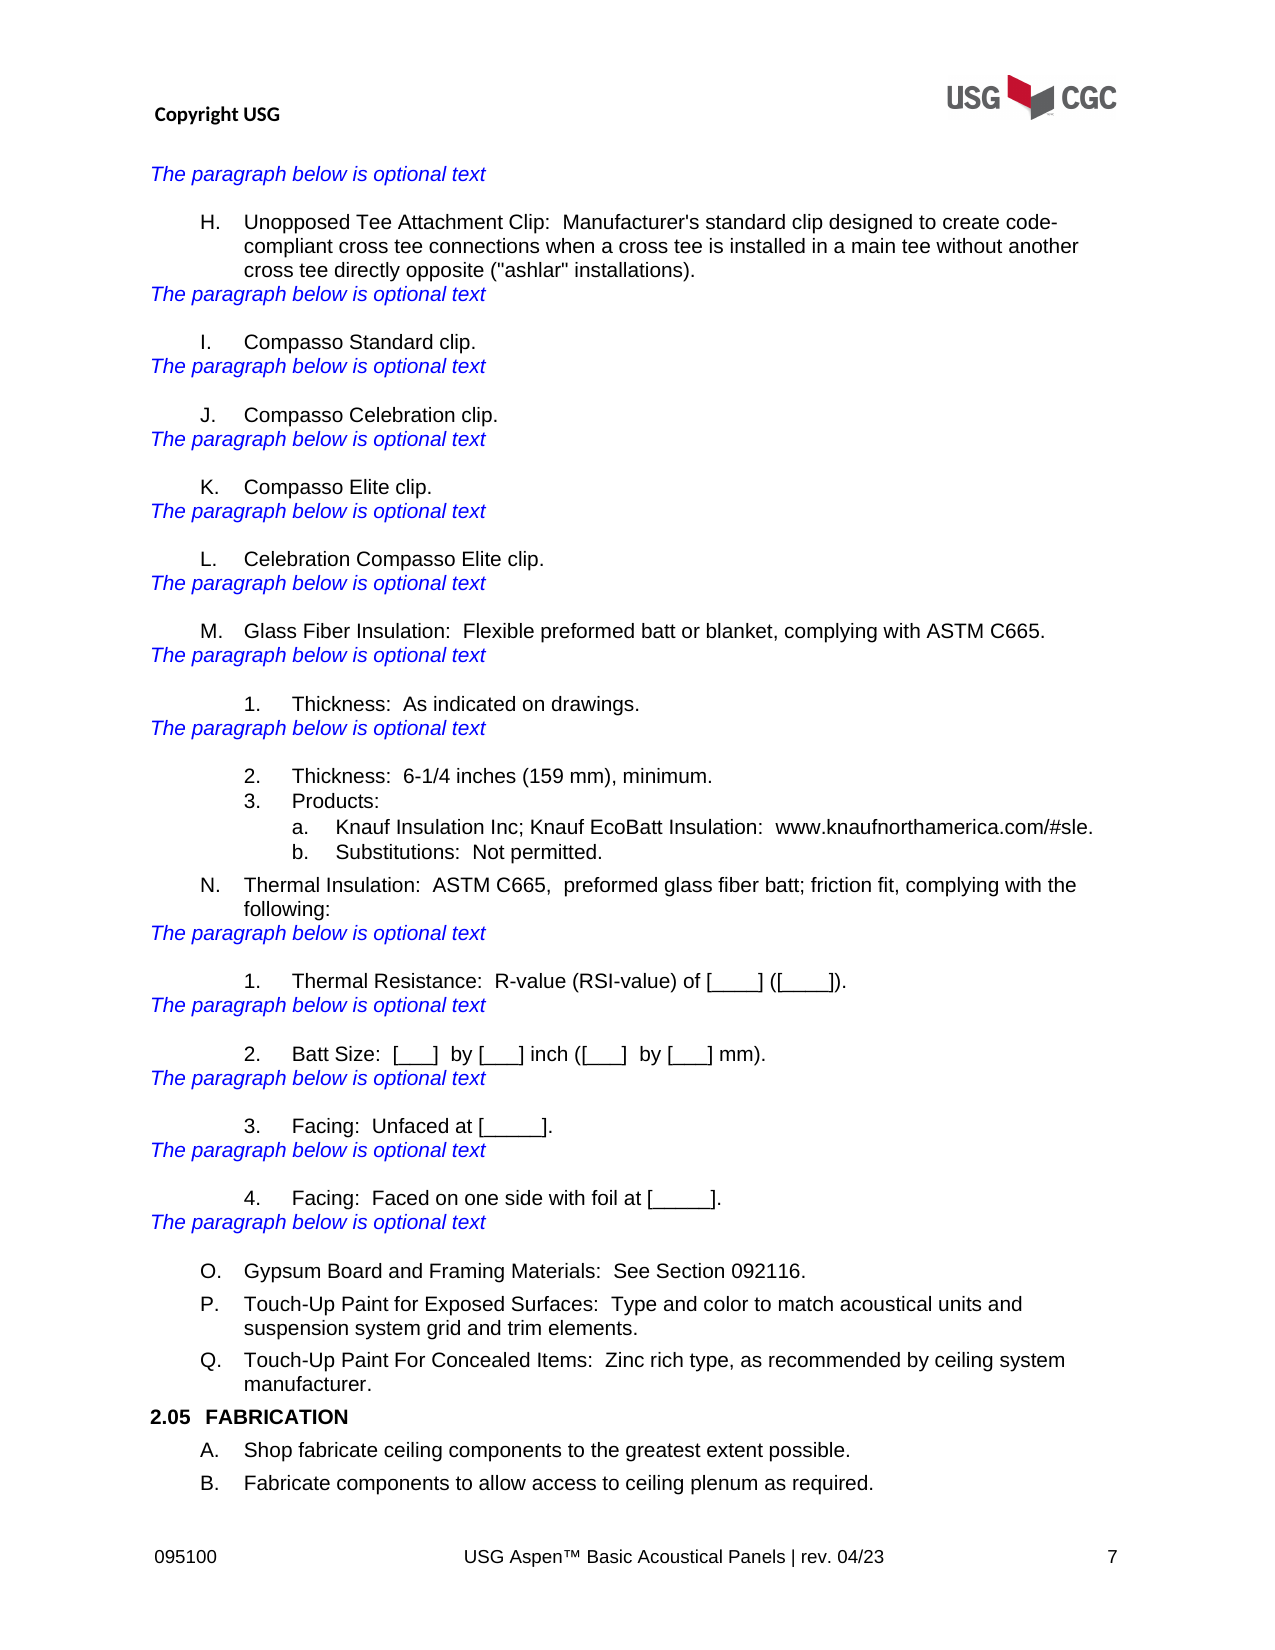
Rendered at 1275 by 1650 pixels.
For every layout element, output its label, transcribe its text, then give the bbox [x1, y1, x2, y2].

text Unopposed Tee Attachment Clip: Manufacturer's standard clip designed to create code-compliant cross tee connections when a cross tee is installed in a main tee without another cross tee directly opposite ("ashlar" installations). [200, 210, 1125, 282]
text Facing: Unfaced at [_____]. [244, 1114, 1125, 1138]
text Knauf Insulation Inc; Knauf EcoBatt Insulation: www.knaufnorthamerica.com/#sle. [292, 815, 1125, 839]
list The paragraph below is optional text [150, 571, 1125, 595]
list The paragraph below is optional text [150, 426, 1125, 450]
list The paragraph below is optional text [150, 354, 1125, 378]
text Compasso Celebration clip. [200, 402, 1125, 426]
list The paragraph below is optional text [150, 921, 1125, 945]
text Facing: Faced on one side with foil at [_____]. [244, 1186, 1125, 1210]
list The paragraph below is optional text [150, 716, 1125, 739]
text Fabrication [150, 1405, 1125, 1429]
list The paragraph below is optional text [150, 1210, 1125, 1234]
text Shop fabricate ceiling components to the greatest extent possible. [200, 1438, 1125, 1462]
list The paragraph below is optional text [150, 993, 1125, 1017]
text Thickness: As indicated on drawings. [244, 692, 1125, 716]
text Glass Fiber Insulation: Flexible preformed batt or blanket, complying with ASTM C665. [200, 619, 1125, 643]
text Celebration Compasso Elite clip. [200, 547, 1125, 571]
list The paragraph below is optional text [150, 643, 1125, 667]
list The paragraph below is optional text [150, 499, 1125, 523]
text Compasso Standard clip. [200, 330, 1125, 354]
text Fabricate components to allow access to ceiling plenum as required. [200, 1471, 1125, 1495]
text Touch-Up Paint For Concealed Items: Zinc rich type, as recommended by ceiling system manufacturer. [200, 1348, 1125, 1396]
picture [947, 75, 1117, 120]
text Thickness: 6-1/4 inches (159 mm), minimum. [244, 764, 1125, 788]
text Touch-Up Paint for Exposed Surfaces: Type and color to match acoustical units and suspension system grid and trim elements. [200, 1291, 1125, 1339]
text Thermal Resistance: R-value (RSI-value) of [____] ([____]). [244, 969, 1125, 993]
text Batt Size: [___] by [___] inch ([___] by [___] mm). [244, 1042, 1125, 1066]
list The paragraph below is optional text [150, 1138, 1125, 1162]
text Compasso Elite clip. [200, 475, 1125, 499]
text Substitutions: Not permitted. [292, 840, 1125, 864]
text Gypsum Board and Framing Materials: See Section 092116. [200, 1258, 1125, 1282]
text Products: [244, 789, 1125, 813]
list The paragraph below is optional text [150, 162, 1125, 186]
list The paragraph below is optional text [150, 282, 1125, 306]
list The paragraph below is optional text [150, 1066, 1125, 1089]
text Thermal Insulation: ASTM C665, preformed glass fiber batt; friction fit, complying with the following: [200, 873, 1125, 921]
